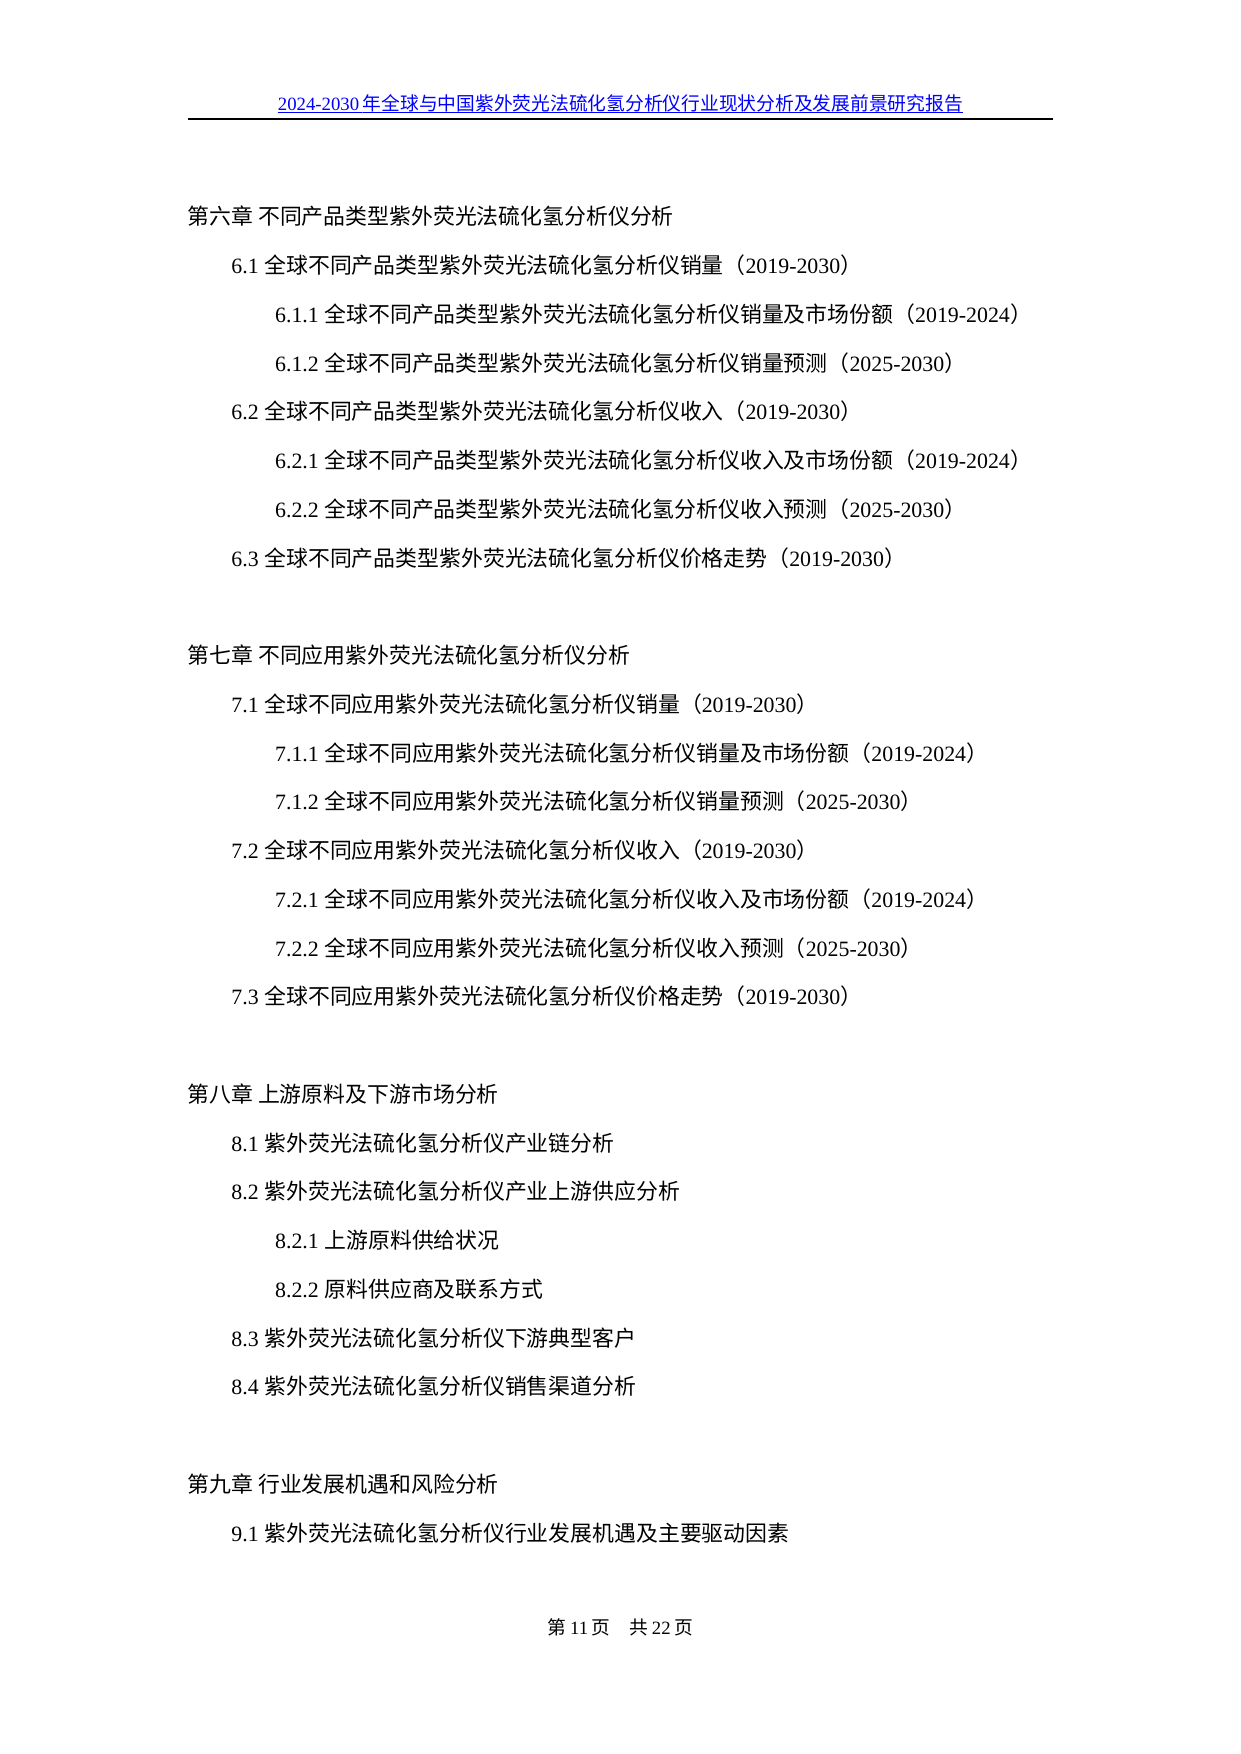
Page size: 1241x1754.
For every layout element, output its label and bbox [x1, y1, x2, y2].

text [187, 150, 1053, 1548]
